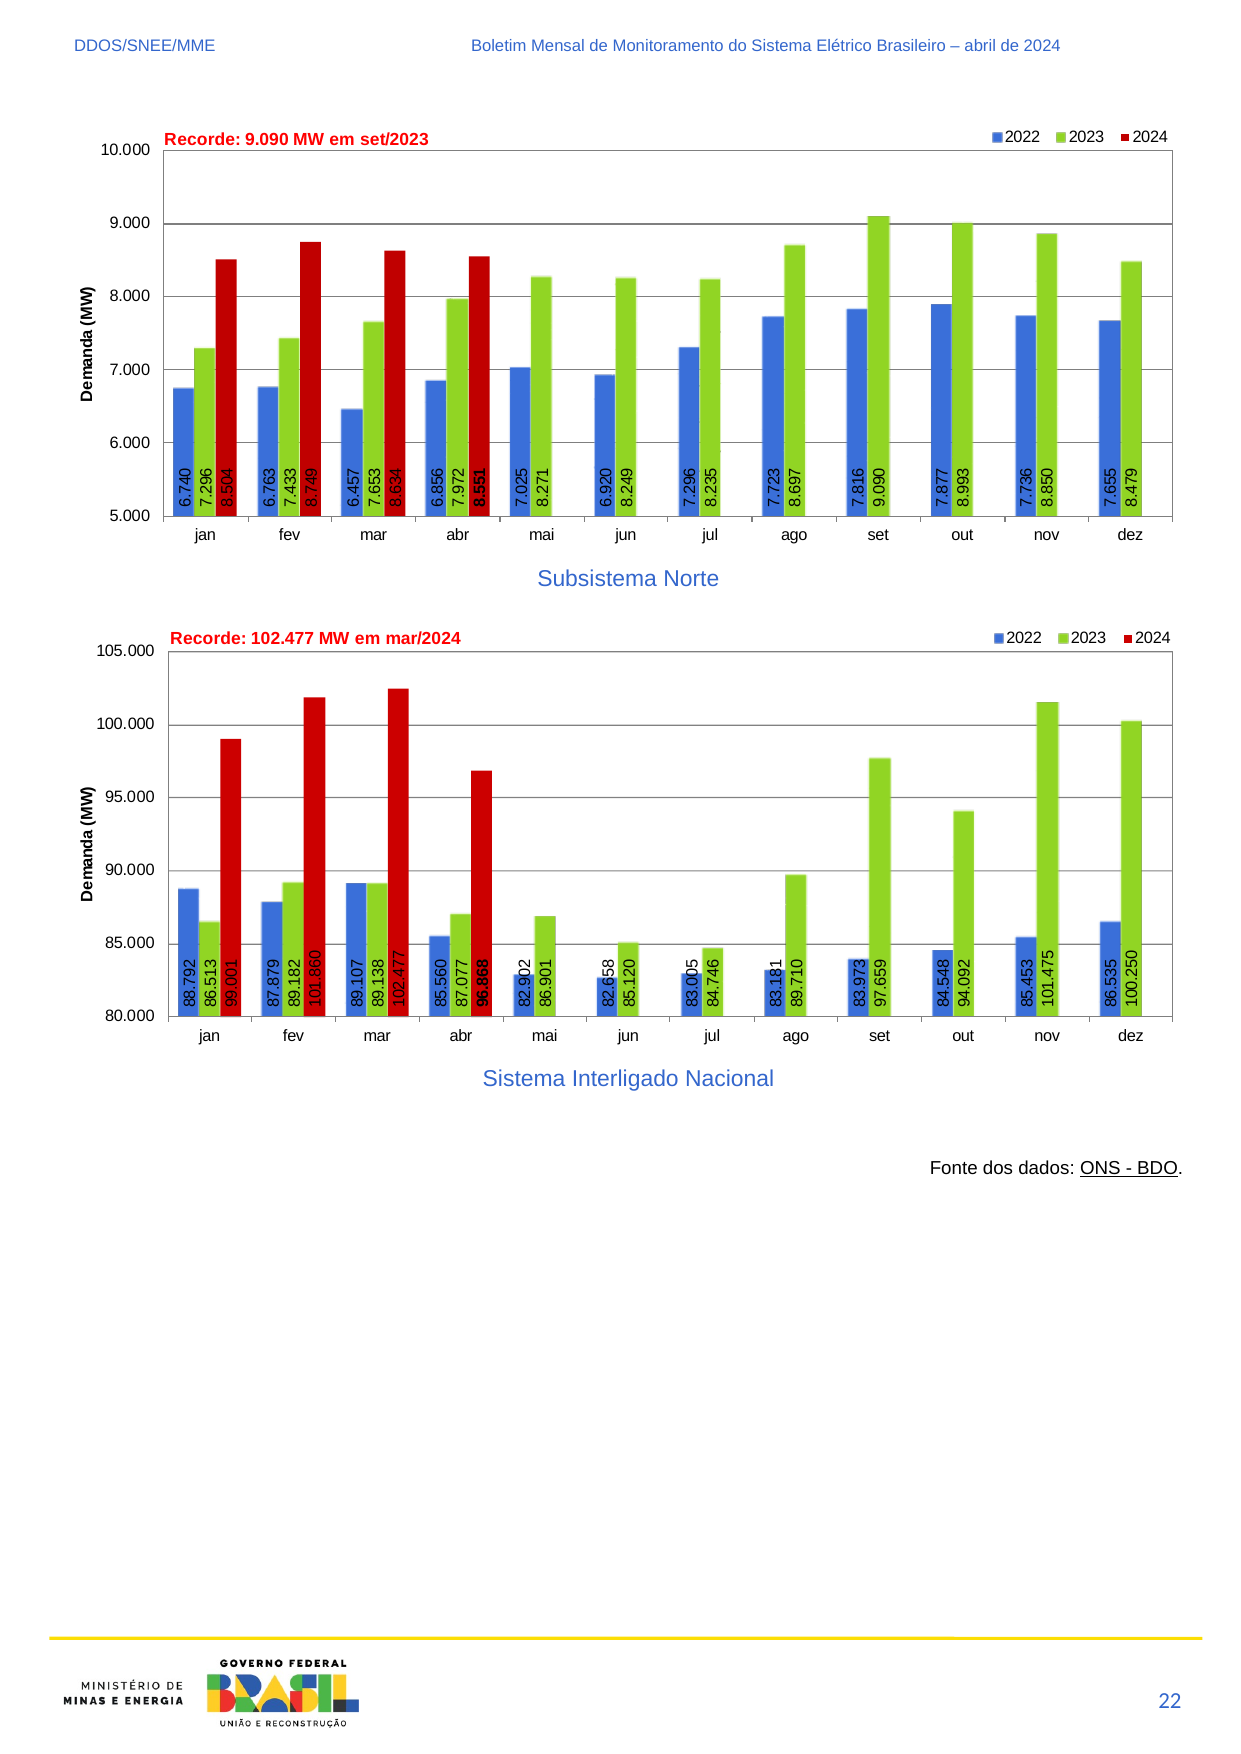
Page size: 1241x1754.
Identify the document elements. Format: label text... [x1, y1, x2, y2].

text Fonte dos dados: ONS - BDO. [118, 1157, 1183, 1179]
text Subsistema Norte [74, 122, 1182, 591]
text Sistema Interligado Nacional [74, 622, 1183, 1091]
picture [63, 1659, 359, 1728]
